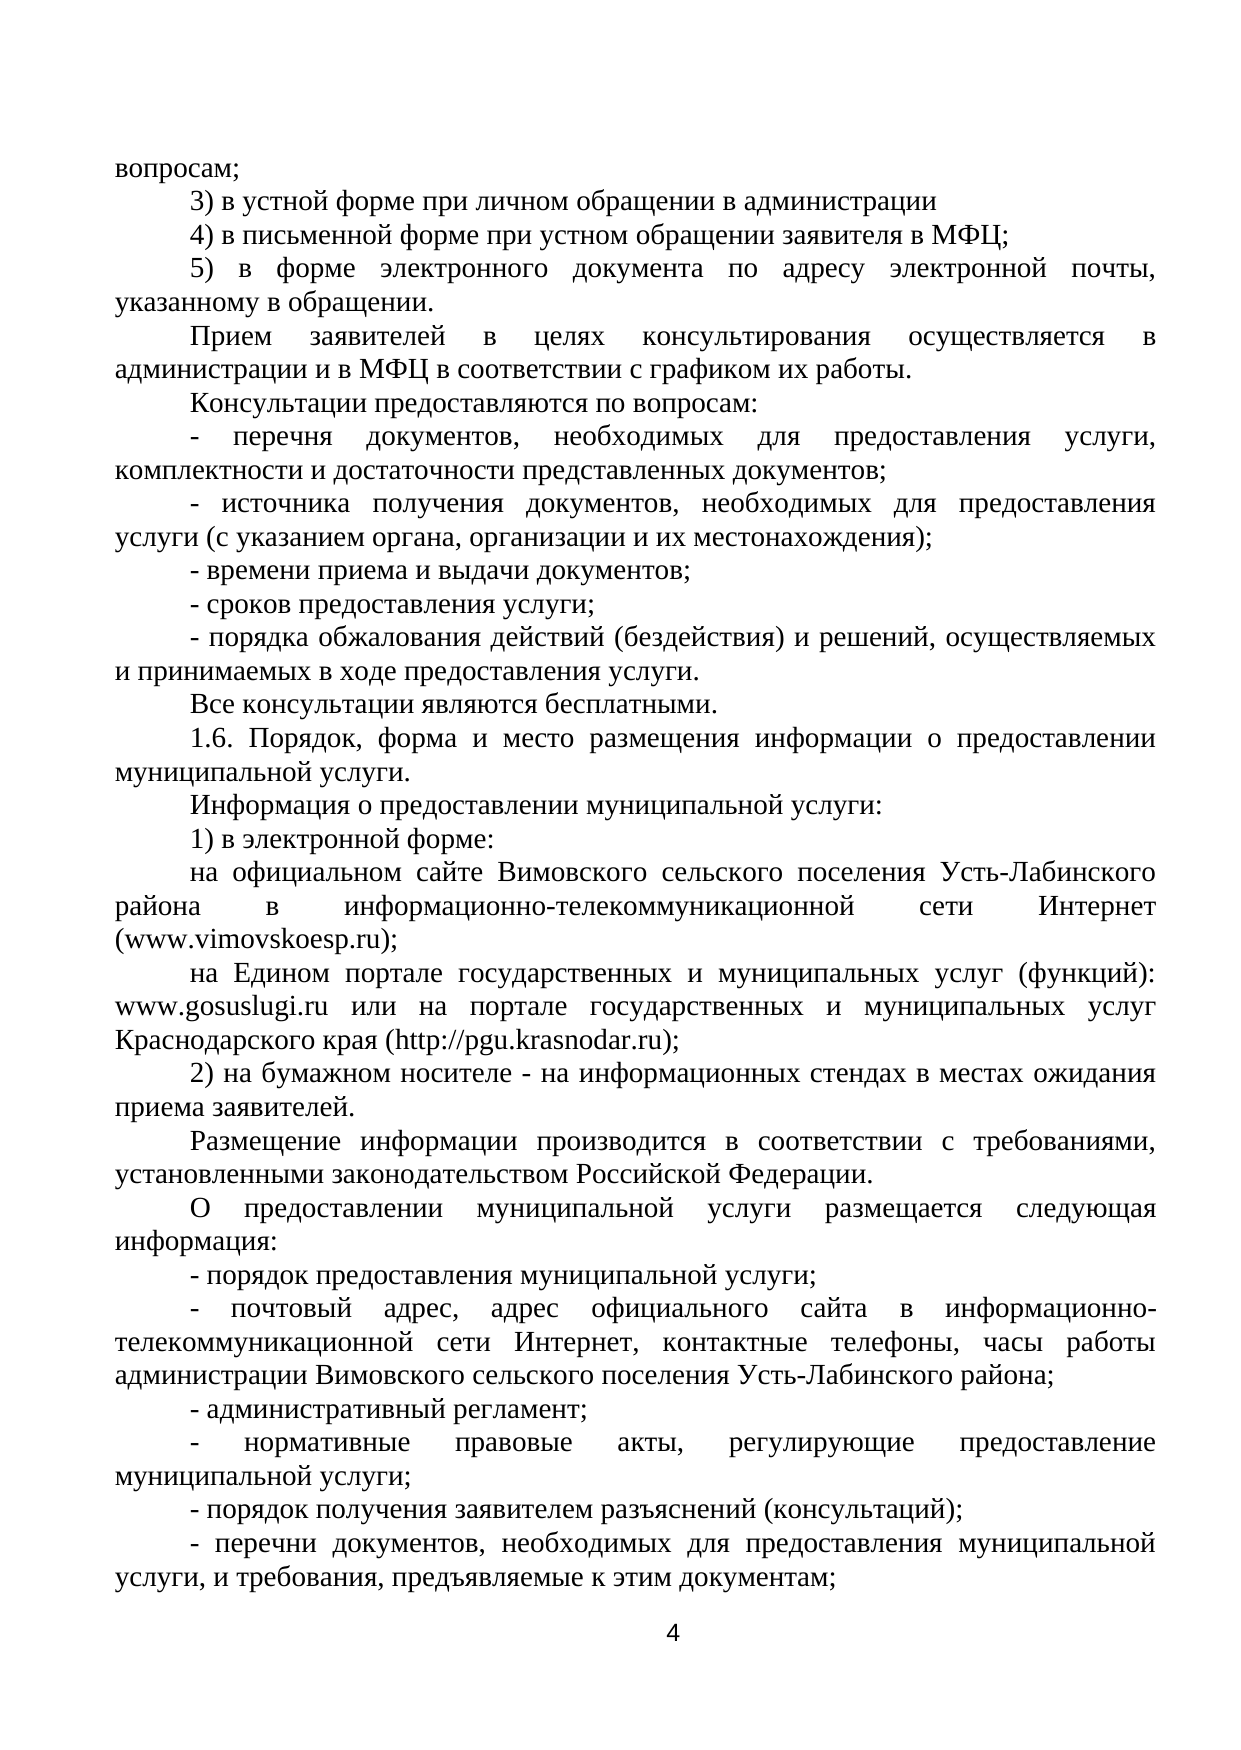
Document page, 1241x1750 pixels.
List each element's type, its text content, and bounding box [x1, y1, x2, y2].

text Информация о предоставлении муниципальной услуги: [114, 787, 1157, 821]
text Прием заявителей в целях консультирования осуществляется в администрации и в МФЦ в соответствии с графиком их работы. [114, 318, 1157, 385]
text - сроков предоставления услуги; [114, 586, 1157, 619]
text 2) на бумажном носителе - на информационных стендах в местах ожидания приема заявителей. [114, 1056, 1157, 1123]
text - перечни документов, необходимых для предоставления муниципальной услуги, и требования, предъявляемые к этим документам; [114, 1525, 1157, 1592]
text 5) в форме электронного документа по адресу электронной почты, указанному в обращении. [114, 251, 1157, 318]
text - порядка обжалования действий (бездействия) и решений, осуществляемых и принимаемых в ходе предоставления услуги. [114, 619, 1157, 687]
text на официальном сайте Вимовского сельского поселения Усть-Лабинского района в информационно-телекоммуникационной сети Интернет (www.vimovskoesp.ru); [114, 854, 1157, 955]
text - административный регламент; [114, 1391, 1157, 1424]
text 1.6. Порядок, форма и место размещения информации о предоставлении муниципальной услуги. [114, 720, 1157, 787]
text 3) в устной форме при личном обращении в администрации [114, 183, 1157, 217]
text 1) в электронной форме: [114, 821, 1157, 854]
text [114, 150, 1157, 183]
text - порядок предоставления муниципальной услуги; [114, 1257, 1157, 1290]
text - источника получения документов, необходимых для предоставления услуги (с указанием органа, организации и их местонахождения); [114, 485, 1157, 552]
text 4) в письменной форме при устном обращении заявителя в МФЦ; [114, 217, 1157, 251]
text О предоставлении муниципальной услуги размещается следующая информация: [114, 1190, 1157, 1257]
text Размещение информации производится в соответствии с требованиями, установленными законодательством Российской Федерации. [114, 1123, 1157, 1190]
text на Едином портале государственных и муниципальных услуг (функций): www.gosuslugi.ru или на портале государственных и муниципальных услуг Краснодарского края (http://pgu.krasnodar.ru); [114, 955, 1157, 1056]
text - перечня документов, необходимых для предоставления услуги, комплектности и достаточности представленных документов; [114, 418, 1157, 485]
text Все консультации являются бесплатными. [114, 687, 1157, 720]
text - времени приема и выдачи документов; [114, 552, 1157, 586]
text Консультации предоставляются по вопросам: [114, 385, 1157, 418]
text - нормативные правовые акты, регулирующие предоставление муниципальной услуги; [114, 1424, 1157, 1492]
text - порядок получения заявителем разъяснений (консультаций); [114, 1492, 1157, 1525]
text - почтовый адрес, адрес официального сайта в информационно-телекоммуникационной сети Интернет, контактные телефоны, часы работы администрации Вимовского сельского поселения Усть-Лабинского района; [114, 1290, 1157, 1391]
